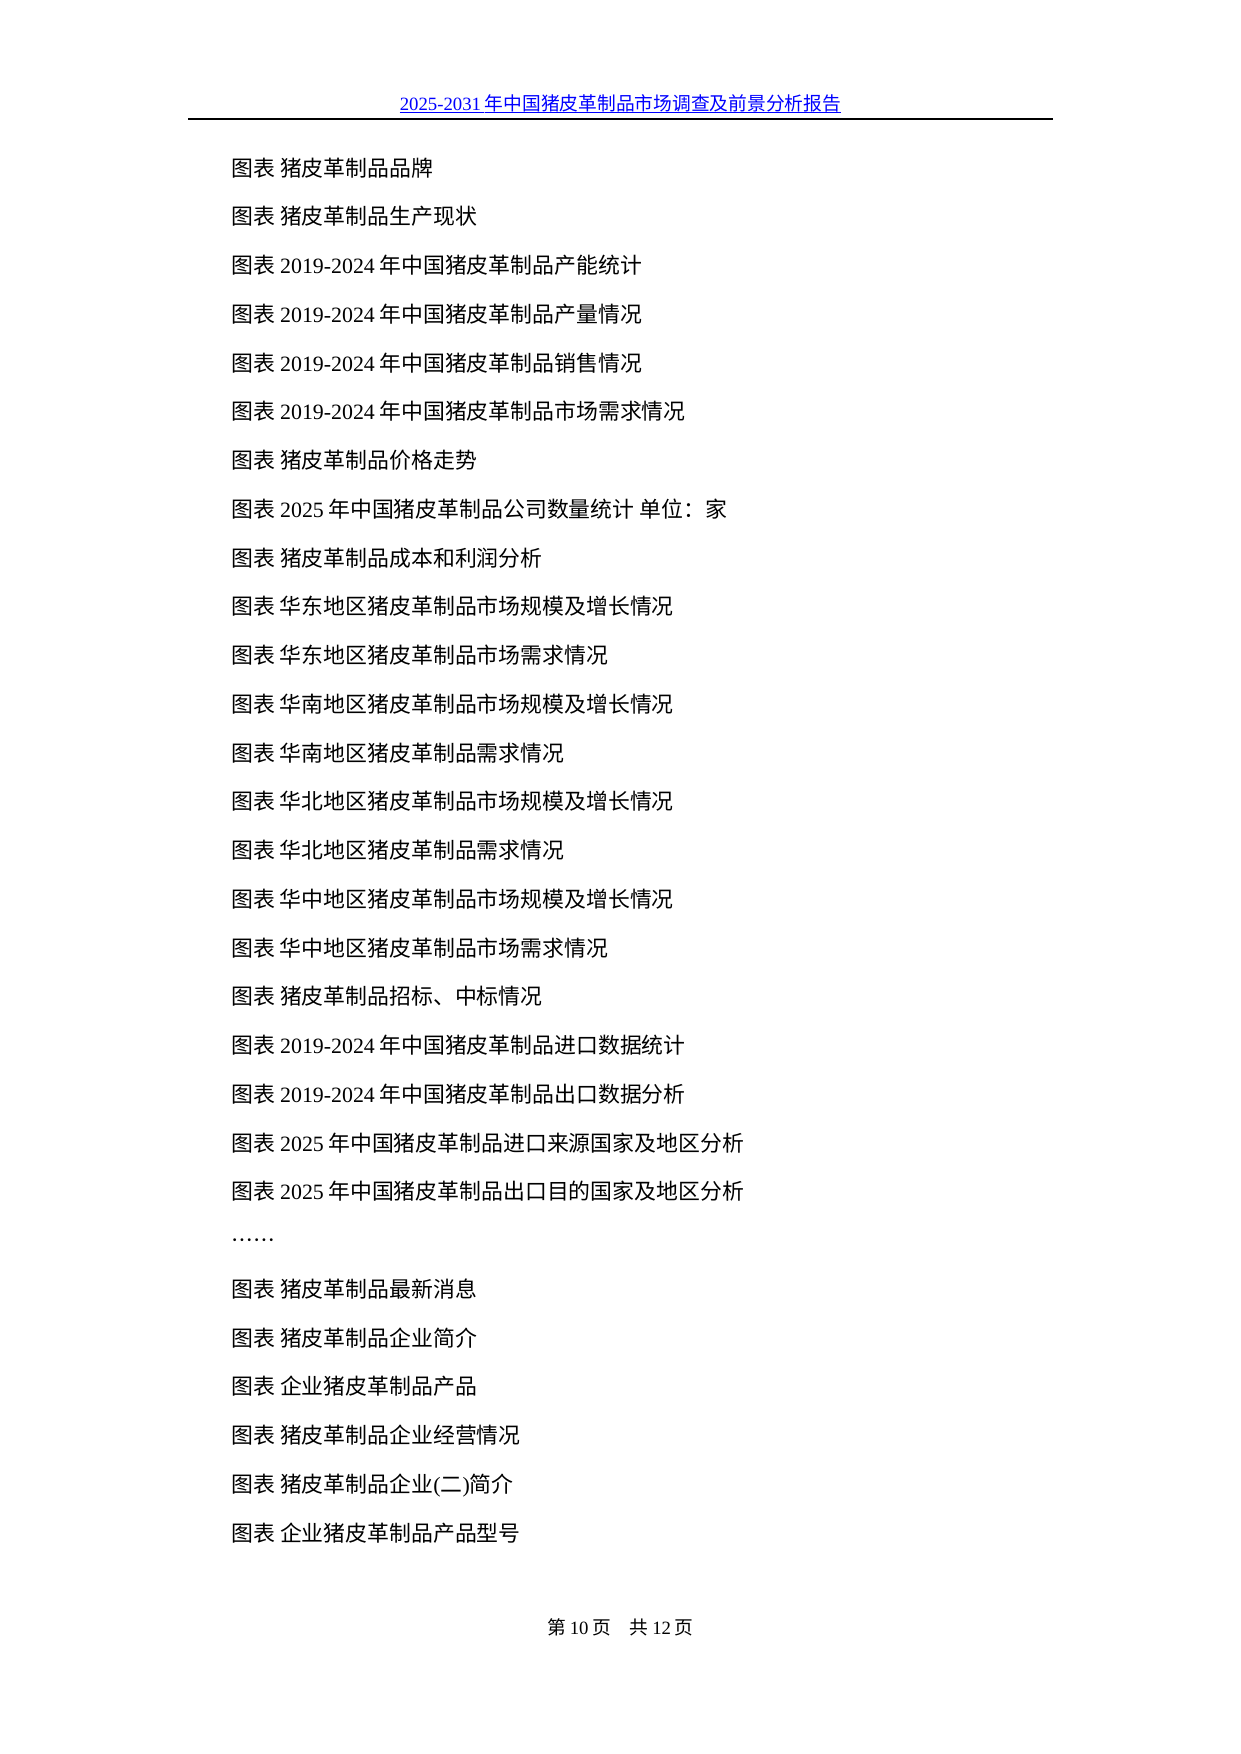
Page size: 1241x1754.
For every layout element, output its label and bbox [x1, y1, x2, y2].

text [187, 150, 1053, 1548]
